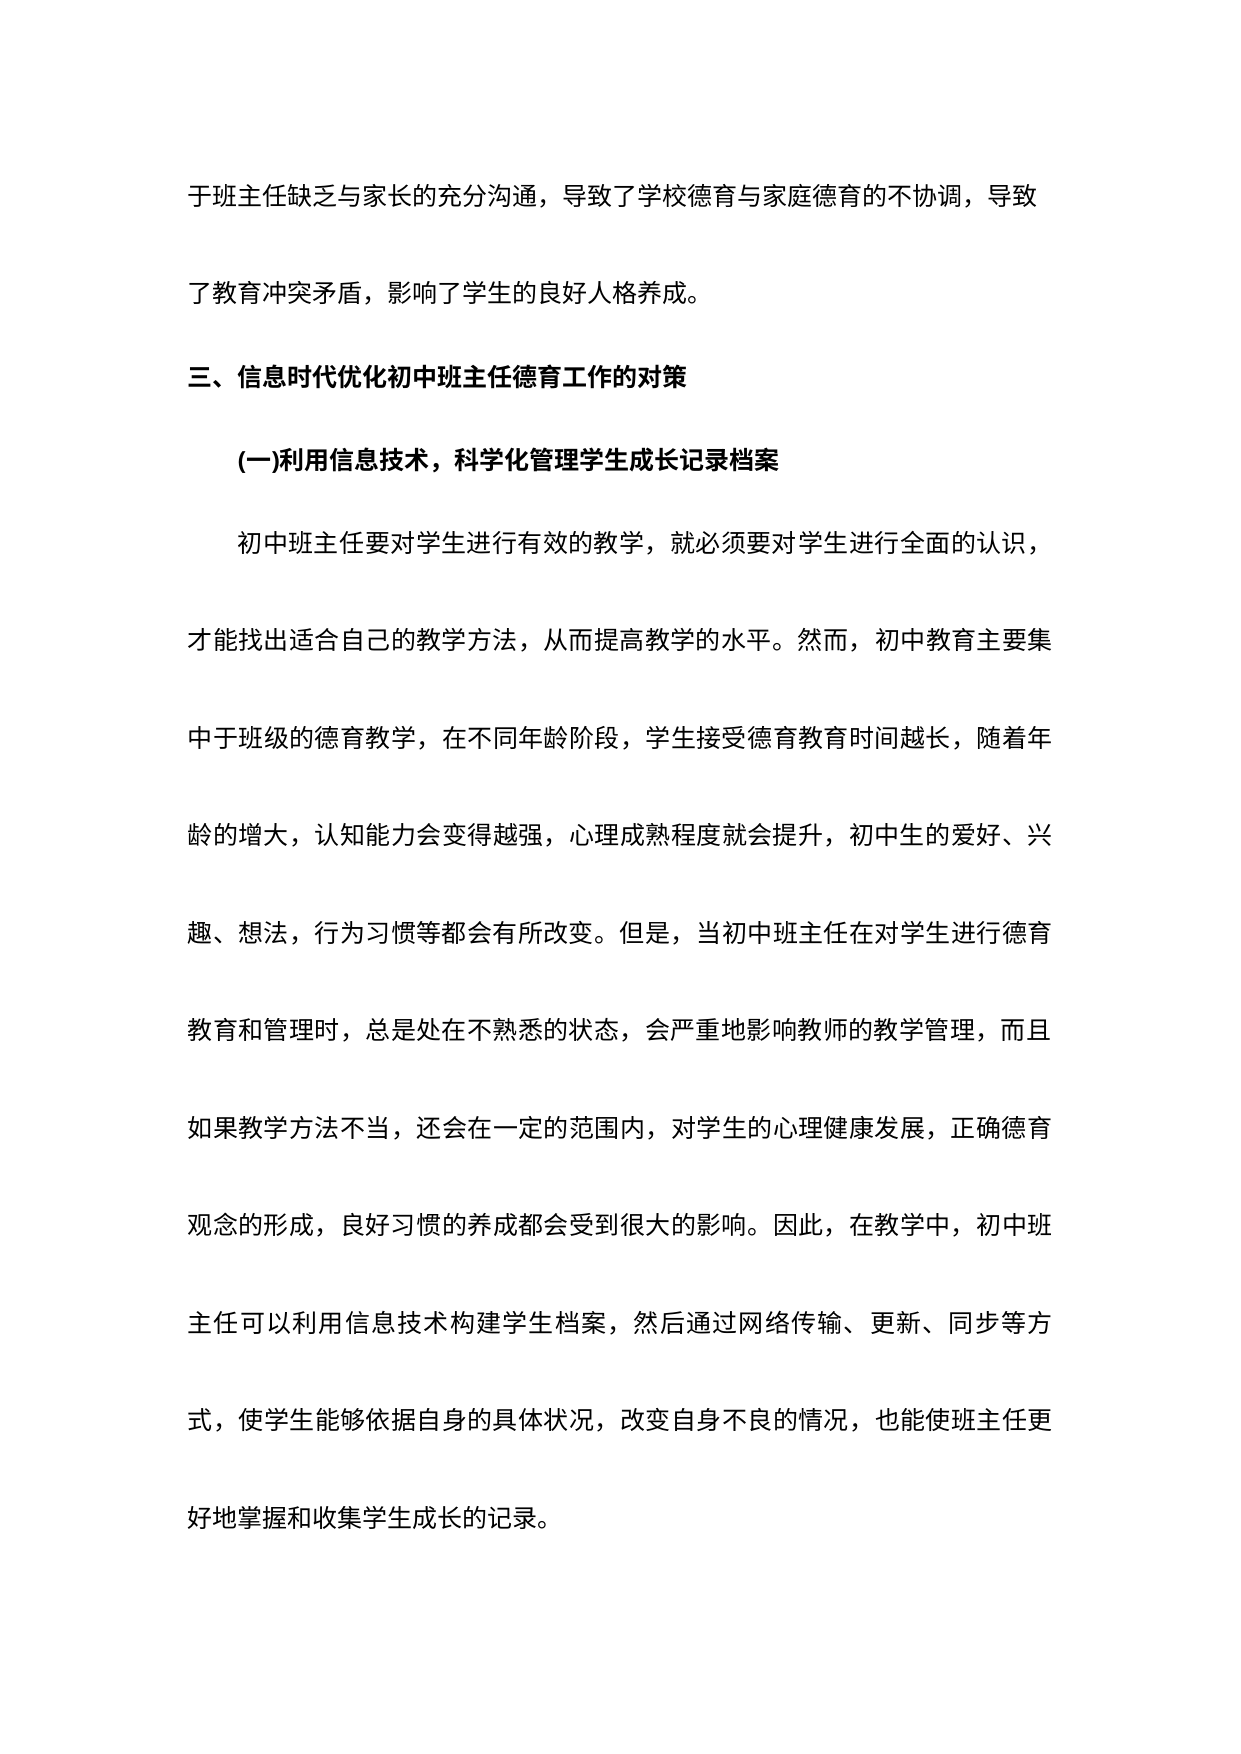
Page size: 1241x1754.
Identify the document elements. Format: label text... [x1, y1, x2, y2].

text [187, 162, 1053, 324]
text 三、信息时代优化初中班主任德育工作的对策 [187, 343, 1053, 408]
text 初中班主任要对学生进行有效的教学，就必须要对学生进行全面的认识，才能找出适合自己的教学方法，从而提高教学的水平。然而，初中教育主要集中于班级的德育教学，在不同年龄阶段，学生接受德育教育时间越长，随着年龄的增大，认知能力会变得越强，心理成熟程度就会提升，初中生的爱好、兴趣、想法，行为习惯等都会有所改变。但是，当初中班主任在对学生进行德育教育和管理时，总是处在不熟悉的状态，会严重地影响教师的教学管理，而且如果教学方法不当，还会在一定的范围内，对学生的心理健康发展，正确德育观念的形成，良好习惯的养成都会受到很大的影响。因此，在教学中，初中班主任可以利用信息技术构建学生档案，然后通过网络传输、更新、同步等方式，使学生能够依据自身的具体状况，改变自身不良的情况，也能使班主任更好地掌握和收集学生成长的记录。 [187, 509, 1053, 1549]
text (一)利用信息技术，科学化管理学生成长记录档案 [187, 426, 1053, 491]
